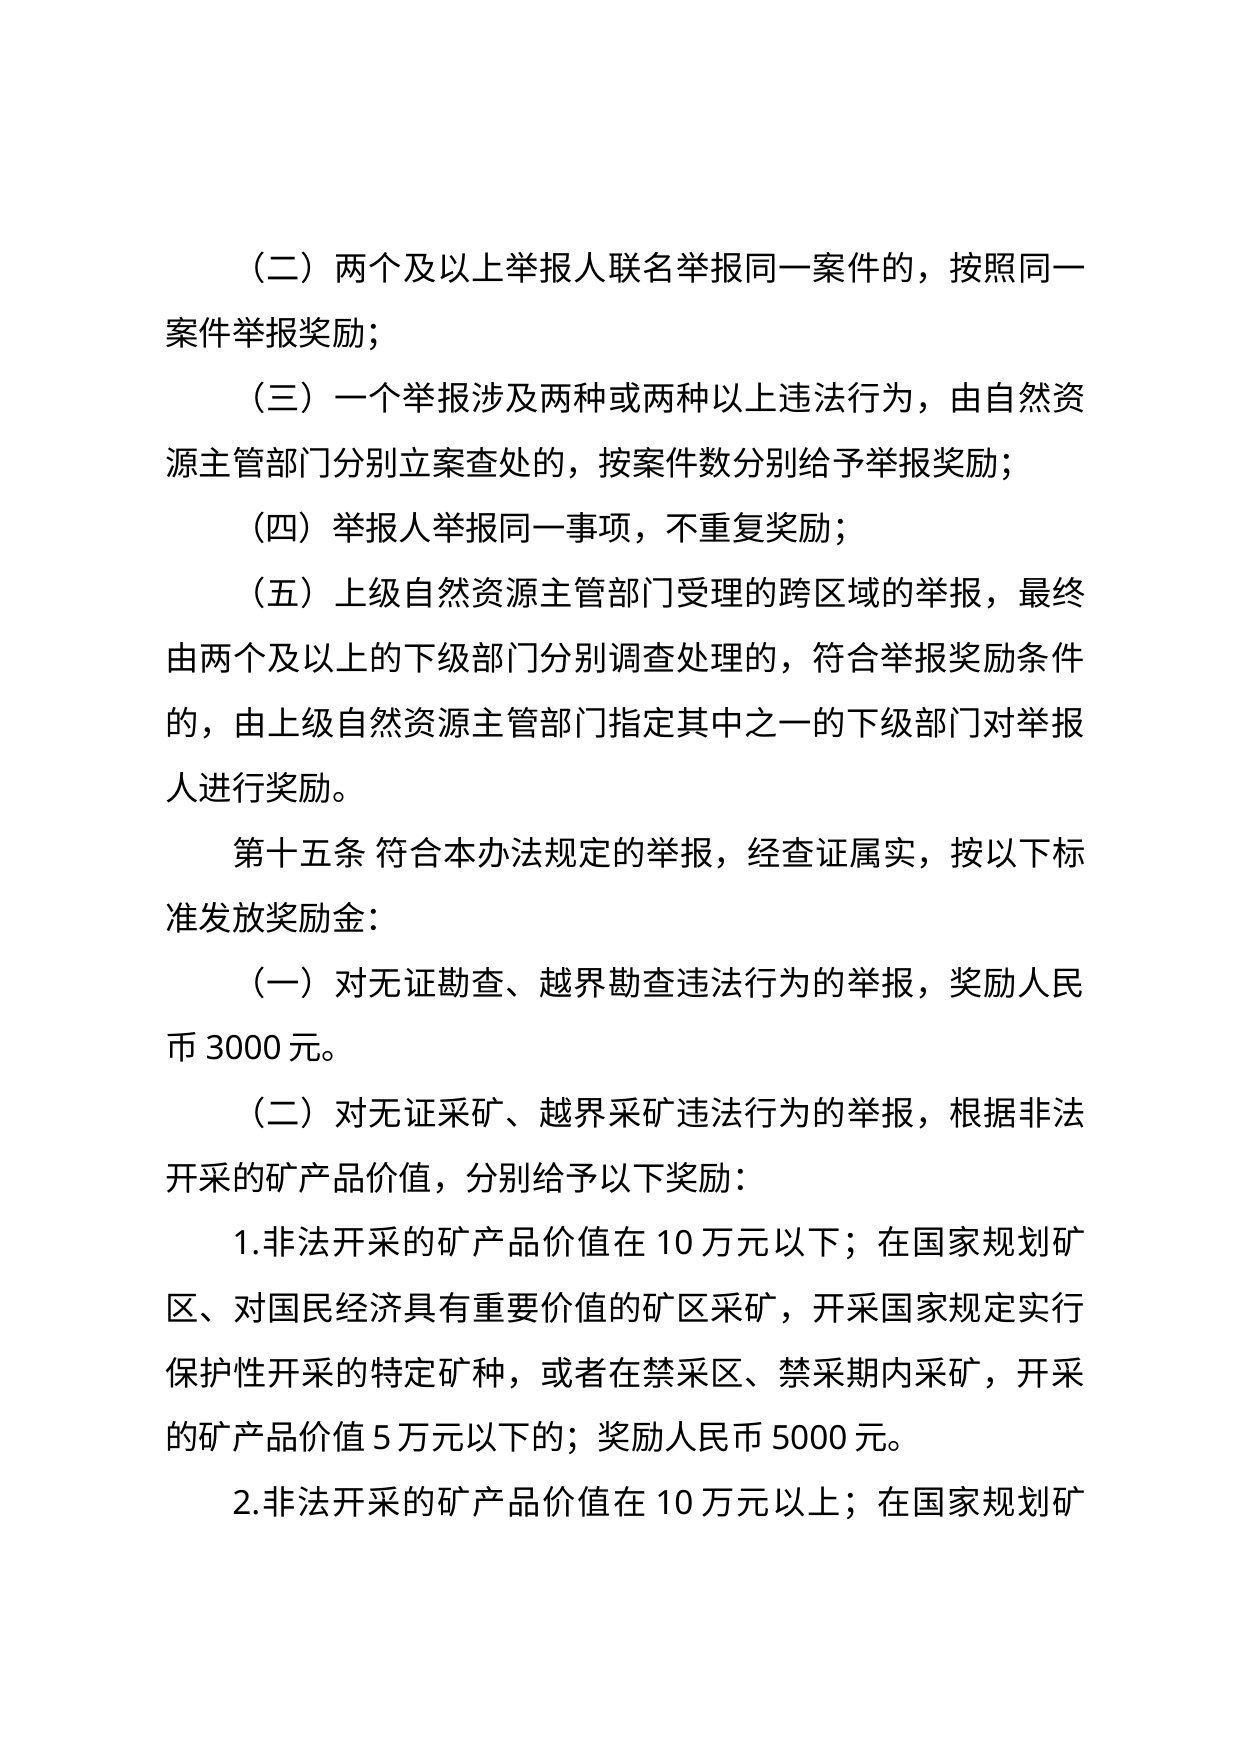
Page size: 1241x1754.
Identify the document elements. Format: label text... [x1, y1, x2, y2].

text （二）两个及以上举报人联名举报同一案件的，按照同一案件举报奖励； [165, 233, 1087, 363]
text （二）对无证采矿、越界采矿违法行为的举报，根据非法开采的矿产品价值，分别给予以下奖励： [165, 1078, 1087, 1208]
text （四）举报人举报同一事项，不重复奖励； [165, 493, 1087, 558]
text （五）上级自然资源主管部门受理的跨区域的举报，最终由两个及以上的下级部门分别调查处理的，符合举报奖励条件的，由上级自然资源主管部门指定其中之一的下级部门对举报人进行奖励。 [165, 558, 1087, 818]
text （一）对无证勘查、越界勘查违法行为的举报，奖励人民币3000元。 [165, 948, 1087, 1078]
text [165, 1468, 1087, 1533]
text 第十五条 符合本办法规定的举报，经查证属实，按以下标准发放奖励金： [165, 818, 1087, 948]
text 1.非法开采的矿产品价值在10万元以下；在国家规划矿区、对国民经济具有重要价值的矿区采矿，开采国家规定实行保护性开采的特定矿种，或者在禁采区、禁采期内采矿，开采的矿产品价值5万元以下的；奖励人民币5000元。 [165, 1208, 1087, 1468]
text （三）一个举报涉及两种或两种以上违法行为，由自然资源主管部门分别立案查处的，按案件数分别给予举报奖励； [165, 363, 1087, 493]
